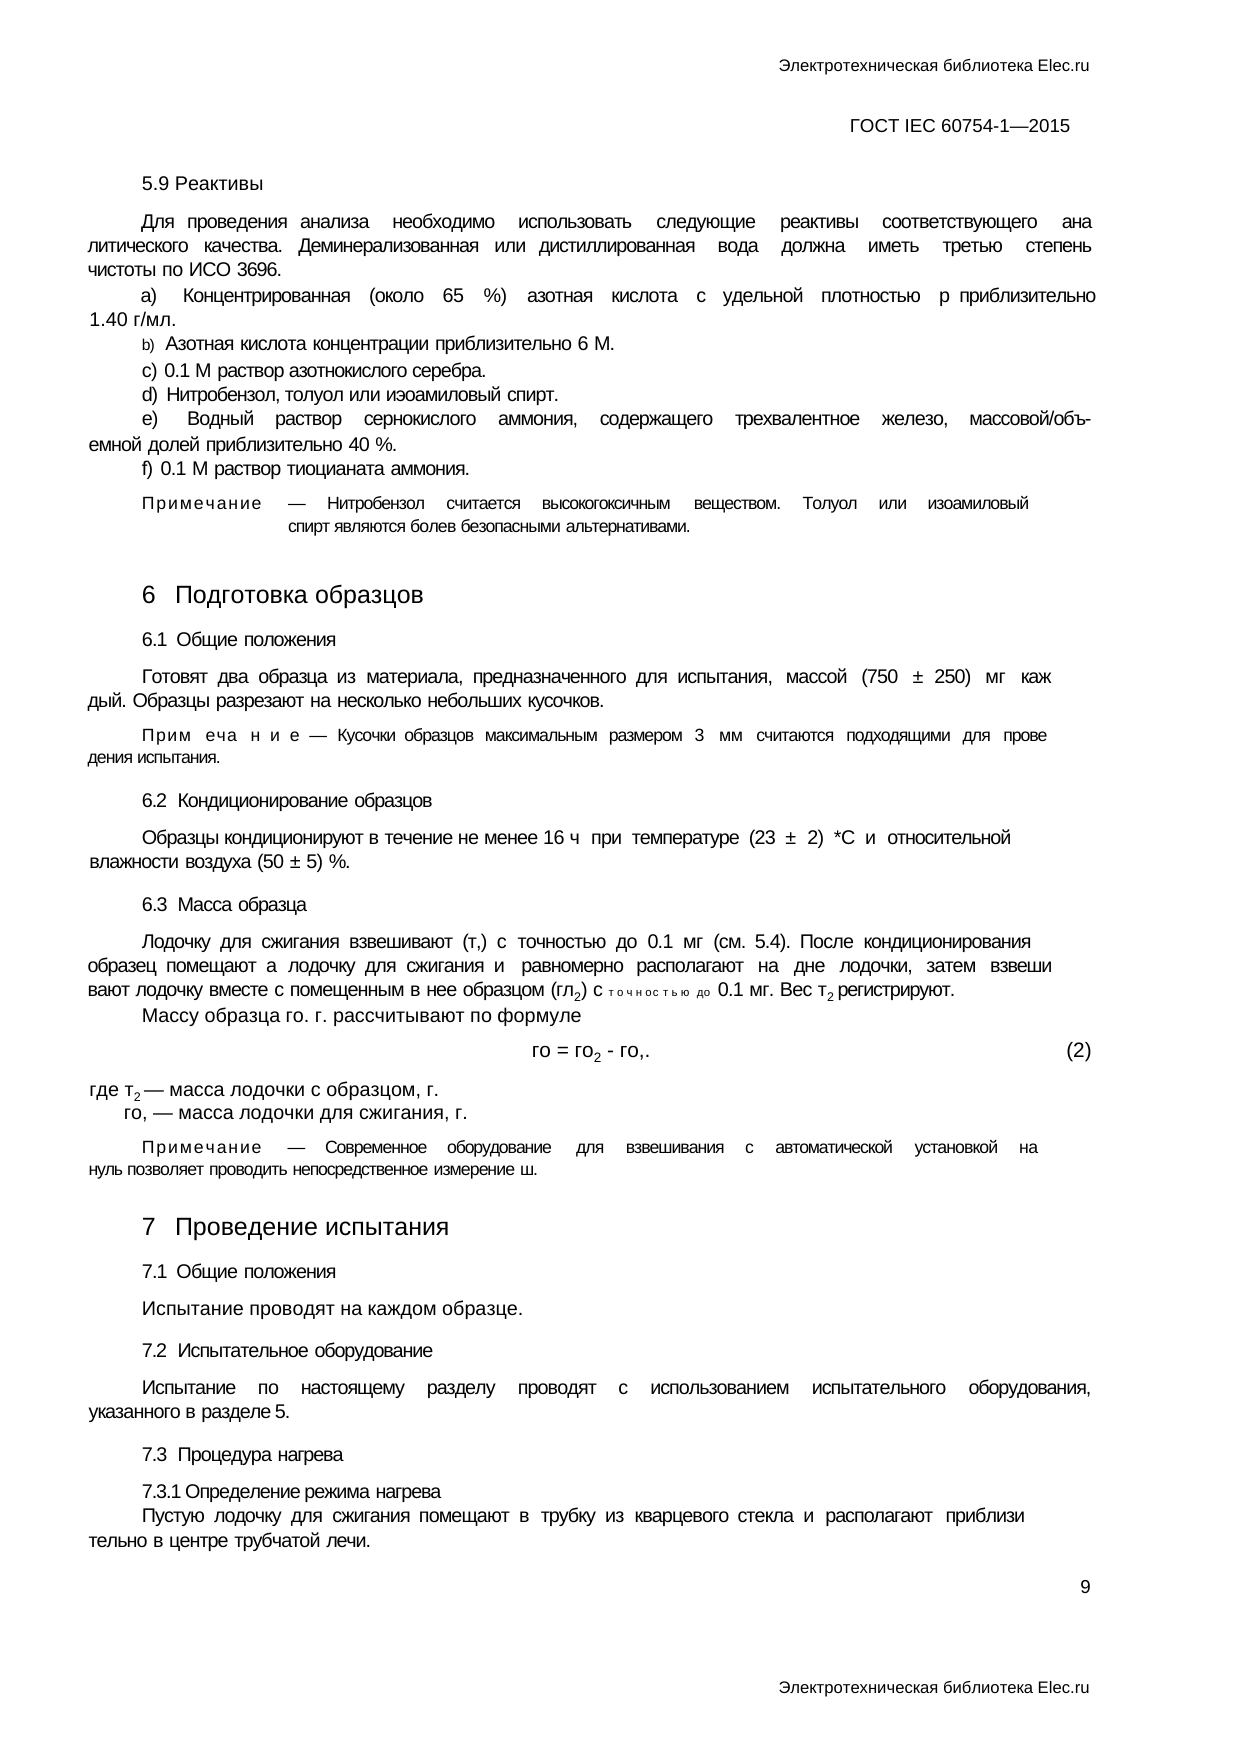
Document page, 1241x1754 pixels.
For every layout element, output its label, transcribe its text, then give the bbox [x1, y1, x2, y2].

list Азотная кислота концентрации приблизительно 6 М. [142, 332, 1105, 355]
list Масса образца [142, 893, 1105, 915]
text Испытание по настоящему разделу проводят с использованием испытательного оборудования, указанного в разделе 5. [88, 1376, 1092, 1423]
text го = го2 - го,. (2) [532, 1038, 1105, 1065]
text Массу образца го. г. рассчитывают по формуле [142, 1006, 1105, 1026]
subtitle Подготовка образцов [142, 580, 1105, 609]
list Кондиционирование образцов [142, 788, 1105, 811]
list Общие положения [142, 1260, 1105, 1283]
list 0.1 М раствор азотнокислого серебра. [142, 358, 1105, 381]
text Образцы кондиционируют в течение не менее 16 ч при температуре (23 ± 2) *С и относительной влажности воздуха (50 ± 5) %. [89, 826, 1080, 873]
text Лодочку для сжигания взвешивают (т,) с точностью до 0.1 мг (см. 5.4). После кондиционирования образец помещают а лодочку для сжигания и равномерно располагают на дне лодочки, затем взвеши­ вают лодочку вместе с помещенным в нее образцом (гл2) с т о ч н ос т ь ю до 0.1 мг. Вес т2 регистрируют. [87, 930, 1080, 1004]
text Пустую лодочку для сжигания помещают в трубку из кварцевого стекла и располагают приблизи­ тельно в центре трубчатой лечи. [88, 1504, 1080, 1551]
list Нитробензол, толуол или иэоамиловый спирт. [142, 383, 1105, 405]
list Испытательное оборудование [142, 1338, 1105, 1361]
text ГОСТ IEC 60754-1—2015 [75, 115, 1070, 137]
list Определение режима нагрева [142, 1480, 1105, 1503]
list 0.1 М раствор тиоцианата аммония. [142, 459, 1105, 480]
text 9 [75, 1576, 1091, 1597]
text Для проведения анализа необходимо использовать следующие реактивы соответствующего ана­ литического качества. Деминерализованная или дистиллированная вода должна иметь третью степень чистоты по ИСО 3696. [87, 209, 1092, 280]
list Водный раствор сернокислого аммония, содержащего трехвалентное железо, массовой/объ- емной долей приблизительно 40 %. [88, 407, 1092, 456]
list Общие положения [142, 628, 1105, 651]
text 1.40 г/мл. [89, 308, 1105, 331]
text 5.9 Реактивы [142, 172, 1105, 195]
text Испытание проводят на каждом образце. [142, 1297, 1105, 1320]
list Концентрированная (около 65 %) азотная кислота с удельной плотностью р приблизительно [87, 284, 1105, 306]
text Готовят два образца из материала, предназначенного для испытания, массой (750 ± 250) мг каж­ дый. Образцы разрезают на несколько небольших кусочков. [87, 665, 1080, 712]
text го, — масса лодочки для сжигания, г. [124, 1102, 1105, 1123]
list Процедура нагрева [142, 1443, 1105, 1465]
text где т2 — масса лодочки с образцом, г. [89, 1076, 1105, 1102]
text Прим еча н и е — Кусочки образцов максимальным размером 3 мм считаются подходящими для прове­ дения испытания. [87, 725, 1080, 768]
subtitle Проведение испытания [142, 1212, 1105, 1241]
text Примечание — Современное оборудование для взвешивания с автоматической установкой на нуль позволяет проводить непосредственное измерение ш. [88, 1136, 1092, 1179]
text Примечание — Нитробензол считается высокогоксичным веществом. Толуол или изоамиловый спирт являются болев безопасными альтернативами. [88, 493, 1092, 536]
